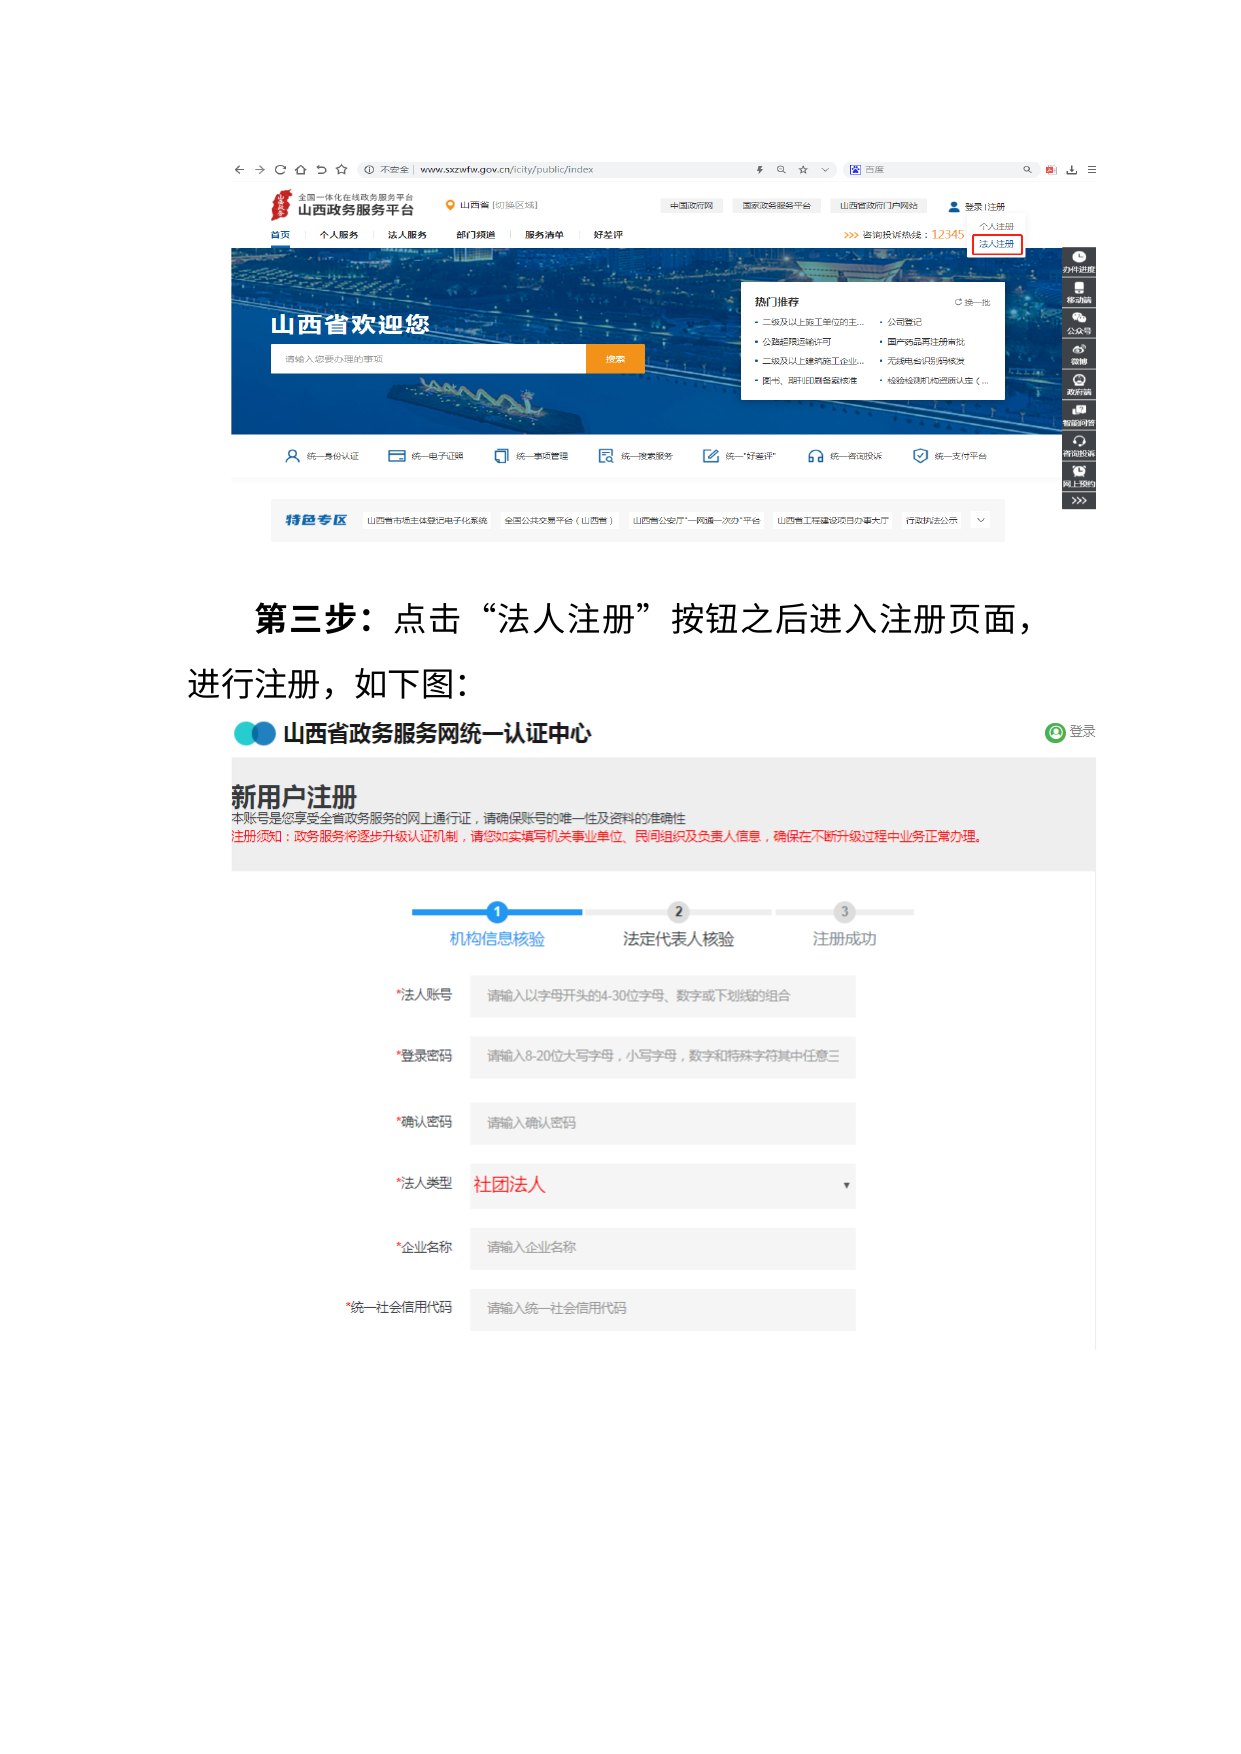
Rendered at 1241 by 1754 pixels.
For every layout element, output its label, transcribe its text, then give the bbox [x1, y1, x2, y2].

list 第三步：点击“法人注册”按钮之后进入注册页面，进行注册，如下图： [187, 584, 1053, 714]
picture [231, 162, 1096, 559]
picture [231, 714, 1097, 1350]
